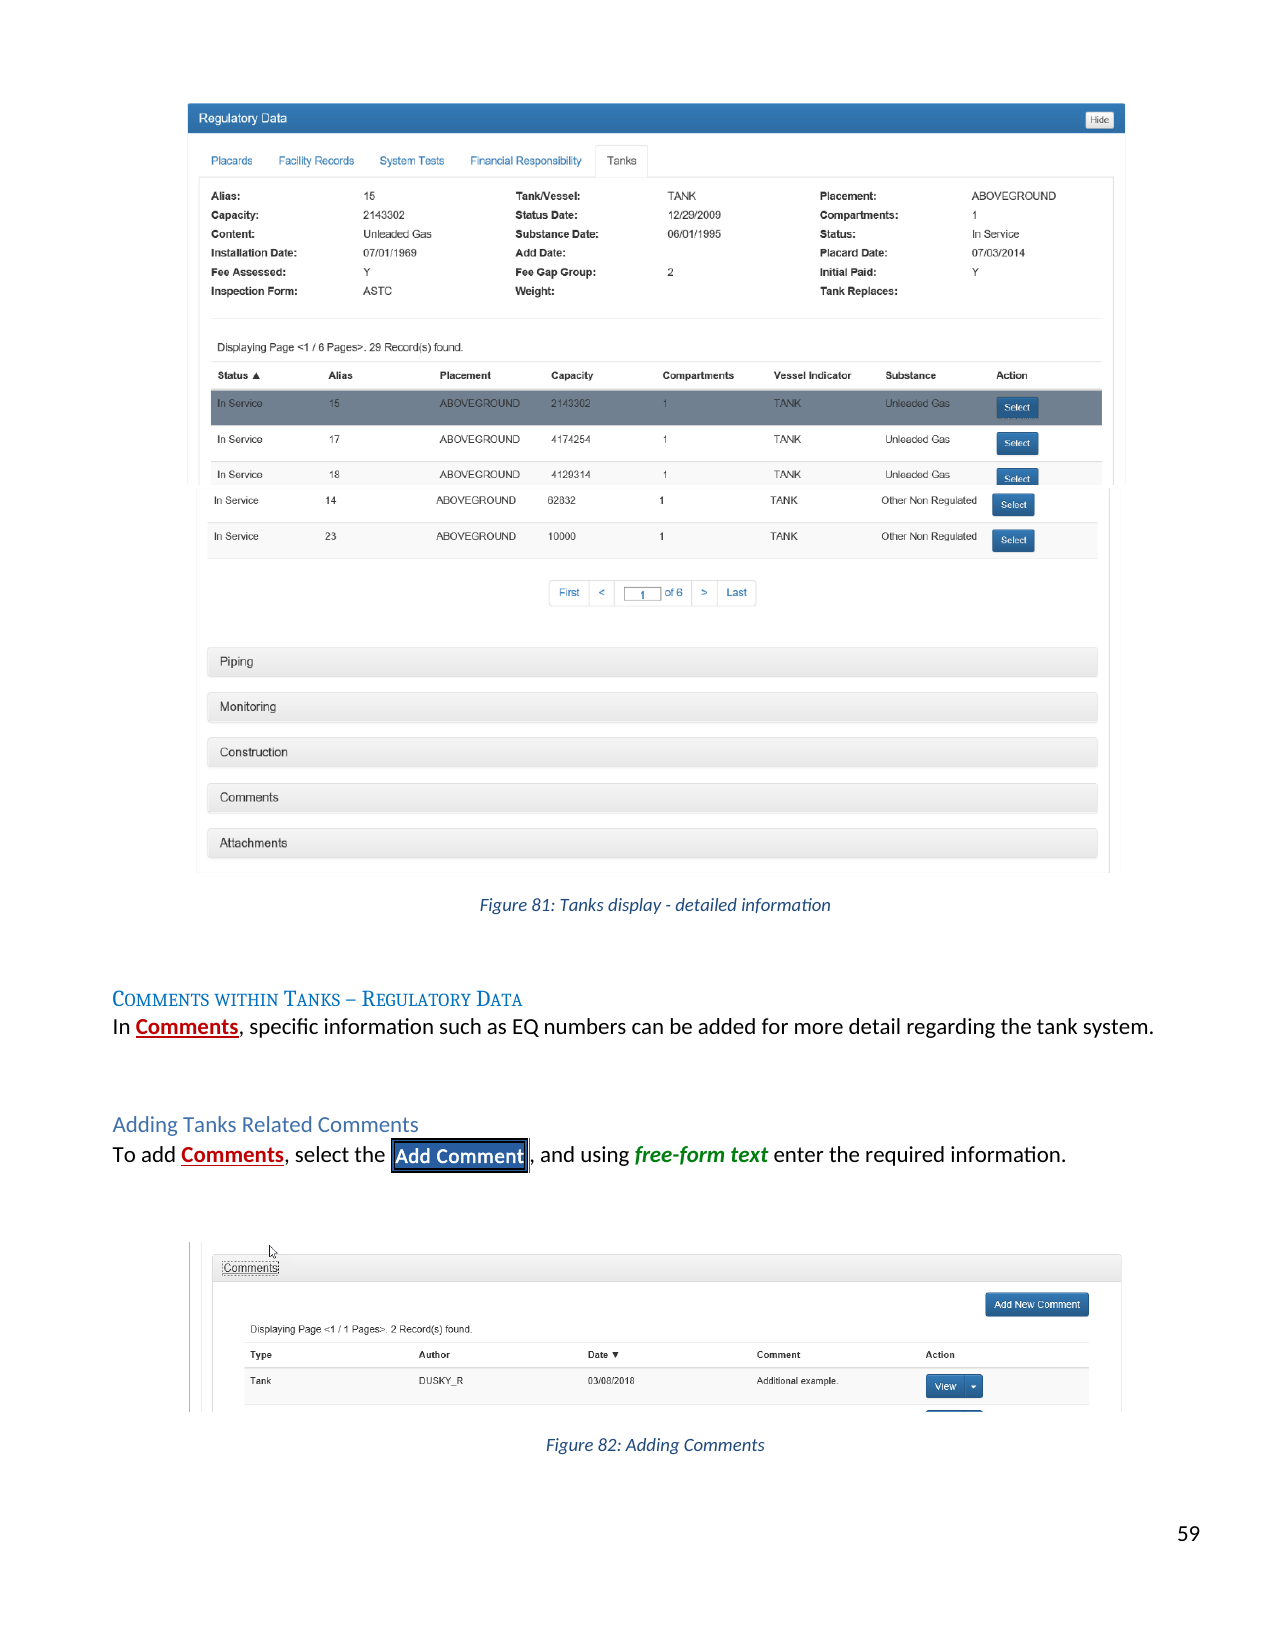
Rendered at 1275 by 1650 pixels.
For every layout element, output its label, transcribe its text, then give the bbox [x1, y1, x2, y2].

text Figure 82: Adding Comments [112, 1433, 1200, 1456]
text To add Comments, select the Add Comment, and using free-form text enter the required information. [530, 1138, 1200, 1173]
picture [187, 1242, 1125, 1412]
text Figure 81: Tanks display - detailed information [112, 893, 1200, 916]
subtitle Adding Tanks Related Comments [112, 1110, 1200, 1138]
text To add Comments, select the Add Comment, and using free-form text enter the required information. [112, 1138, 391, 1173]
text In Comments, specific information such as EQ numbers can be added for more detail regarding the tank system. [112, 1012, 1200, 1040]
picture [187, 103, 1125, 873]
subtitle Comments within Tanks – Regulatory Data [112, 986, 1200, 1012]
